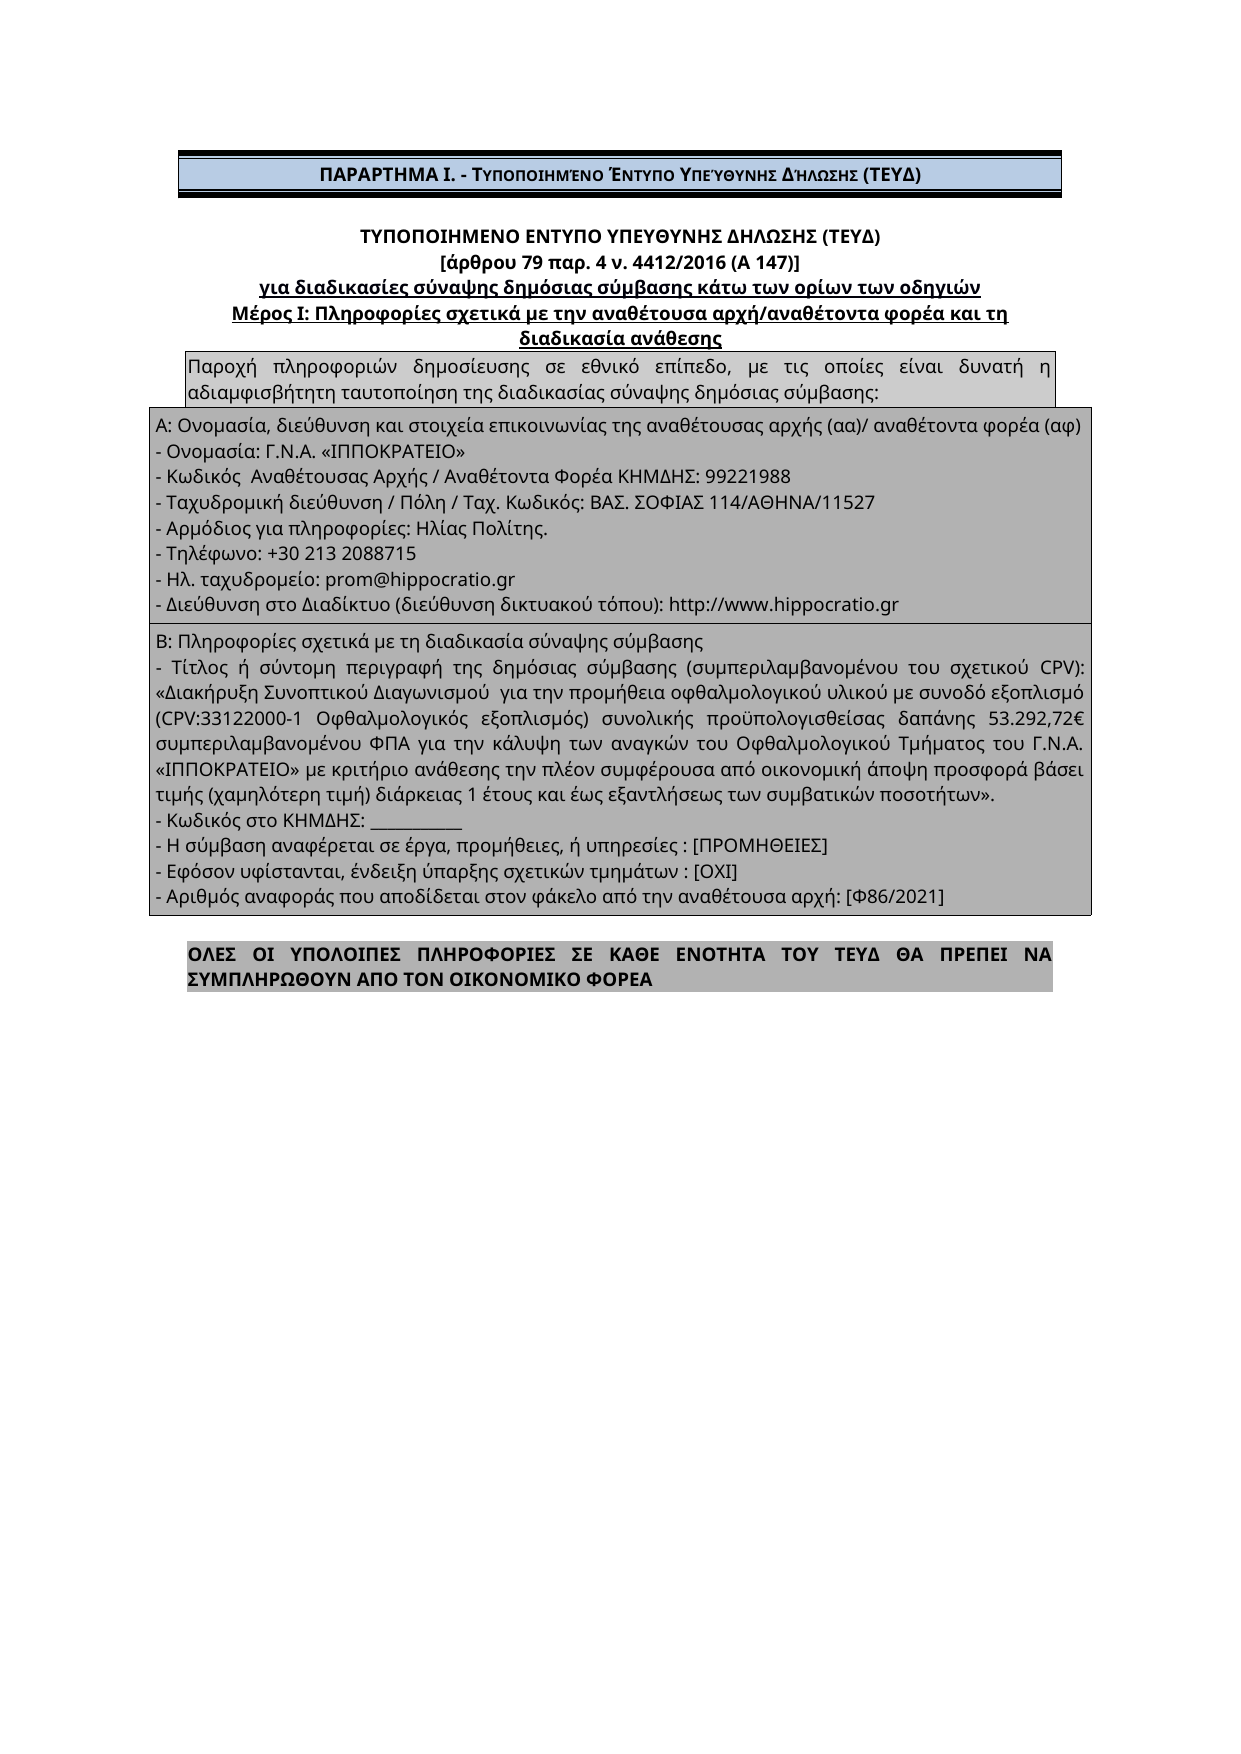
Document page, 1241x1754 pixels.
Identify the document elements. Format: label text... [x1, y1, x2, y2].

text Παροχή πληροφοριών δημοσίευσης σε εθνικό επίπεδο, με τις οποίες είναι δυνατή η αδιαμφισβήτητη ταυτοποίηση της διαδικασίας σύναψης δημόσιας σύμβασης: [186, 352, 1055, 407]
text ΠΑΡΑΡΤΗΜΑ I. - Τυποποιημένο Έντυπο Υπεύθυνης Δήλωσης (ΤΕΥΔ) [179, 159, 1061, 189]
text ΤΥΠΟΠΟΙΗΜΕΝΟ ΕΝΤΥΠΟ ΥΠΕΥΘΥΝΗΣ ΔΗΛΩΣΗΣ (TEΥΔ) [187, 224, 1053, 249]
text ΟΛΕΣ ΟΙ ΥΠΟΛΟΙΠΕΣ ΠΛΗΡΟΦΟΡΙΕΣ ΣΕ ΚΑΘΕ ΕΝΟΤΗΤΑ ΤΟΥ ΤΕΥΔ ΘΑ ΠΡΕΠΕΙ ΝΑ ΣΥΜΠΛΗΡΩΘΟΥΝ ΑΠΟ ΤΟΝ ΟΙΚΟΝΟΜΙΚΟ ΦΟΡΕΑ [187, 941, 1053, 992]
text για διαδικασίες σύναψης δημόσιας σύμβασης κάτω των ορίων των οδηγιών [187, 275, 1053, 300]
table_header Α: Ονομασία, διεύθυνση και στοιχεία επικοινωνίας της αναθέτουσας αρχής (αα)/ αναθέτοντα φορέα (αφ) - Ονομασία: Γ.Ν.Α. «ΙΠΠΟΚΡΑΤΕΙΟ» - Κωδικός Αναθέτουσας Αρχής / Αναθέτοντα Φορέα ΚΗΜΔΗΣ: 99221988 - Ταχυδρομική διεύθυνση / Πόλη / Ταχ. Κωδικός: ΒΑΣ. ΣΟΦΙΑΣ 114/ΑΘΗΝΑ/11527 - Αρμόδιος για πληροφορίες: Ηλίας Πολίτης. - Τηλέφωνο: +30 213 2088715 - Ηλ. ταχυδρομείο: prom@hippocratio.gr - Διεύθυνση στο Διαδίκτυο (διεύθυνση δικτυακού τόπου): http://www.hippocratio.gr [150, 408, 1091, 623]
text Μέρος Ι: Πληροφορίες σχετικά με την αναθέτουσα αρχή/αναθέτοντα φορέα και τη διαδικασία ανάθεσης [187, 300, 1053, 351]
table_cell Β: Πληροφορίες σχετικά με τη διαδικασία σύναψης σύμβασης - Τίτλος ή σύντομη περιγραφή της δημόσιας σύμβασης (συμπεριλαμβανομένου του σχετικού CPV): «Διακήρυξη Συνοπτικού Διαγωνισμού για την προμήθεια οφθαλμολογικού υλικού με συνοδό εξοπλισμό (CPV:33122000-1 Οφθαλμολογικός εξοπλισμός) συνολικής προϋπολογισθείσας δαπάνης 53.292,72€ συμπεριλαμβανομένου ΦΠΑ για την κάλυψη των αναγκών του Οφθαλμολογικού Τμήματος του Γ.Ν.Α. «ΙΠΠΟΚΡΑΤΕΙΟ» με κριτήριο ανάθεσης την πλέον συμφέρουσα από οικονομική άποψη προσφορά βάσει τιμής (χαμηλότερη τιμή) διάρκειας 1 έτους και έως εξαντλήσεως των συμβατικών ποσοτήτων». - Κωδικός στο ΚΗΜΔΗΣ: ___________ - Η σύμβαση αναφέρεται σε έργα, προμήθειες, ή υπηρεσίες : [ΠΡΟΜΗΘΕΙΕΣ] - Εφόσον υφίστανται, ένδειξη ύπαρξης σχετικών τμημάτων : [ΟΧΙ] - Αριθμός αναφοράς που αποδίδεται στον φάκελο από την αναθέτουσα αρχή: [Φ86/2021] [150, 624, 1091, 915]
text [άρθρου 79 παρ. 4 ν. 4412/2016 (Α 147)] [187, 249, 1053, 275]
